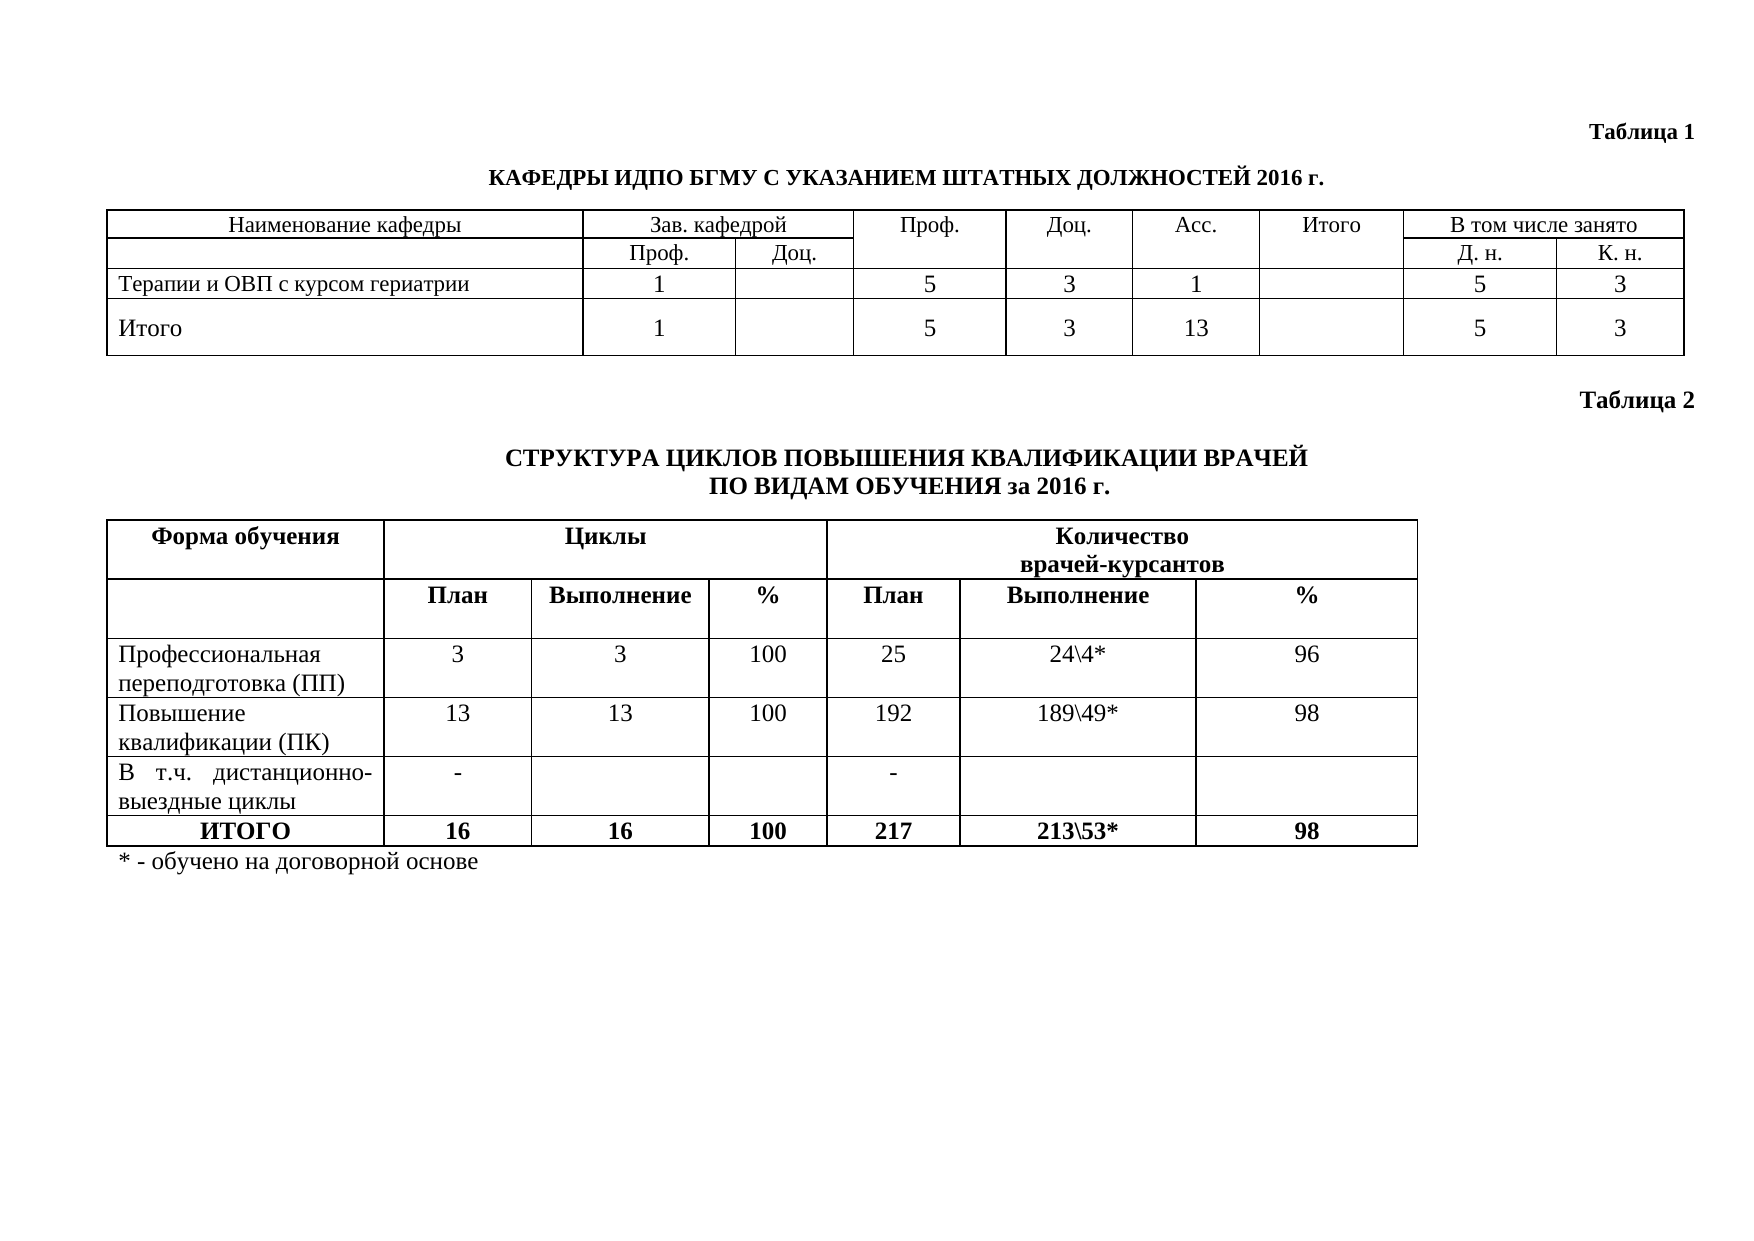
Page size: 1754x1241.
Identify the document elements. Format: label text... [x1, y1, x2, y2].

text ПО ВИДАМ ОБУЧЕНИЯ за 2016 г. [118, 471, 1695, 500]
table_cell 5 [854, 269, 1005, 298]
table_cell К. н. [1557, 239, 1683, 267]
table_cell 13 [1133, 299, 1259, 355]
table_cell [108, 239, 582, 267]
table_cell % [710, 580, 826, 637]
table_cell Выполнение [532, 580, 708, 637]
table_cell В т.ч. дистанционно-выездные циклы [108, 757, 383, 814]
table_cell [710, 757, 826, 814]
table_cell [1260, 269, 1403, 298]
table_cell % [1197, 580, 1417, 637]
text СТРУКТУРА ЦИКЛОВ ПОВЫШЕНИЯ КВАЛИФИКАЦИИ ВРАЧЕЙ [118, 443, 1695, 471]
table_header Количество врачей-курсантов [828, 521, 1417, 578]
table_cell 100 [710, 698, 826, 756]
table_cell Д. н. [1404, 239, 1556, 267]
table_cell 25 [828, 639, 959, 696]
table_cell [736, 299, 853, 355]
text КАФЕДРЫ ИДПО БГМУ С УКАЗАНИЕМ ШТАТНЫХ ДОЛЖНОСТЕЙ 2016 г. [118, 164, 1695, 190]
table_header Асс. [1133, 211, 1259, 267]
table_cell [532, 757, 708, 814]
table_cell 5 [1404, 299, 1556, 355]
table_cell Терапии и ОВП с курсом гериатрии [108, 269, 582, 298]
table_header Проф. [854, 211, 1005, 267]
table_cell 96 [1197, 639, 1417, 696]
table_cell [1197, 757, 1417, 814]
table_cell 3 [532, 639, 708, 696]
table_header Циклы [385, 521, 826, 578]
table_cell 192 [828, 698, 959, 756]
table_header Итого [1260, 211, 1403, 267]
table_cell Повышение квалификации (ПК) [108, 698, 383, 756]
table_cell [736, 269, 853, 298]
text Таблица 1 [118, 118, 1695, 144]
table_cell 16 [385, 816, 531, 845]
table_cell 3 [1557, 299, 1683, 355]
table_cell [1260, 299, 1403, 355]
table_cell 98 [1197, 698, 1417, 756]
table_cell 1 [1133, 269, 1259, 298]
table_cell План [828, 580, 959, 637]
table_cell 3 [1557, 269, 1683, 298]
text Таблица 2 [118, 385, 1695, 414]
table_cell 213\53* [961, 816, 1195, 845]
table_cell 3 [1007, 269, 1132, 298]
table_cell - [828, 757, 959, 814]
table_header Доц. [1007, 211, 1132, 267]
table_header Наименование кафедры [108, 211, 582, 237]
text * - обучено на договорной основе [118, 846, 1695, 875]
table_cell [108, 580, 383, 637]
table_cell 189\49* [961, 698, 1195, 756]
table_cell 3 [1007, 299, 1132, 355]
table_cell - [385, 757, 531, 814]
table_cell 13 [532, 698, 708, 756]
table_header Зав. кафедрой [584, 211, 853, 237]
table_cell 5 [854, 299, 1005, 355]
table_cell Доц. [736, 239, 853, 267]
table_cell ИТОГО [108, 816, 383, 845]
table_cell 1 [584, 299, 735, 355]
table_cell Профессиональная переподготовка (ПП) [108, 639, 383, 696]
table_cell 3 [385, 639, 531, 696]
table_cell 16 [532, 816, 708, 845]
table_cell 13 [385, 698, 531, 756]
table_cell [961, 757, 1195, 814]
table_cell 98 [1197, 816, 1417, 845]
table_cell 5 [1404, 269, 1556, 298]
table_cell 217 [828, 816, 959, 845]
table_cell 24\4* [961, 639, 1195, 696]
table_cell Итого [108, 299, 582, 355]
table_cell 100 [710, 639, 826, 696]
table_cell План [385, 580, 531, 637]
table_cell Выполнение [961, 580, 1195, 637]
table_cell 100 [710, 816, 826, 845]
table_cell Проф. [584, 239, 735, 267]
table_cell 1 [584, 269, 735, 298]
table_header Форма обучения [108, 521, 383, 578]
table_header В том числе занято [1404, 211, 1683, 237]
